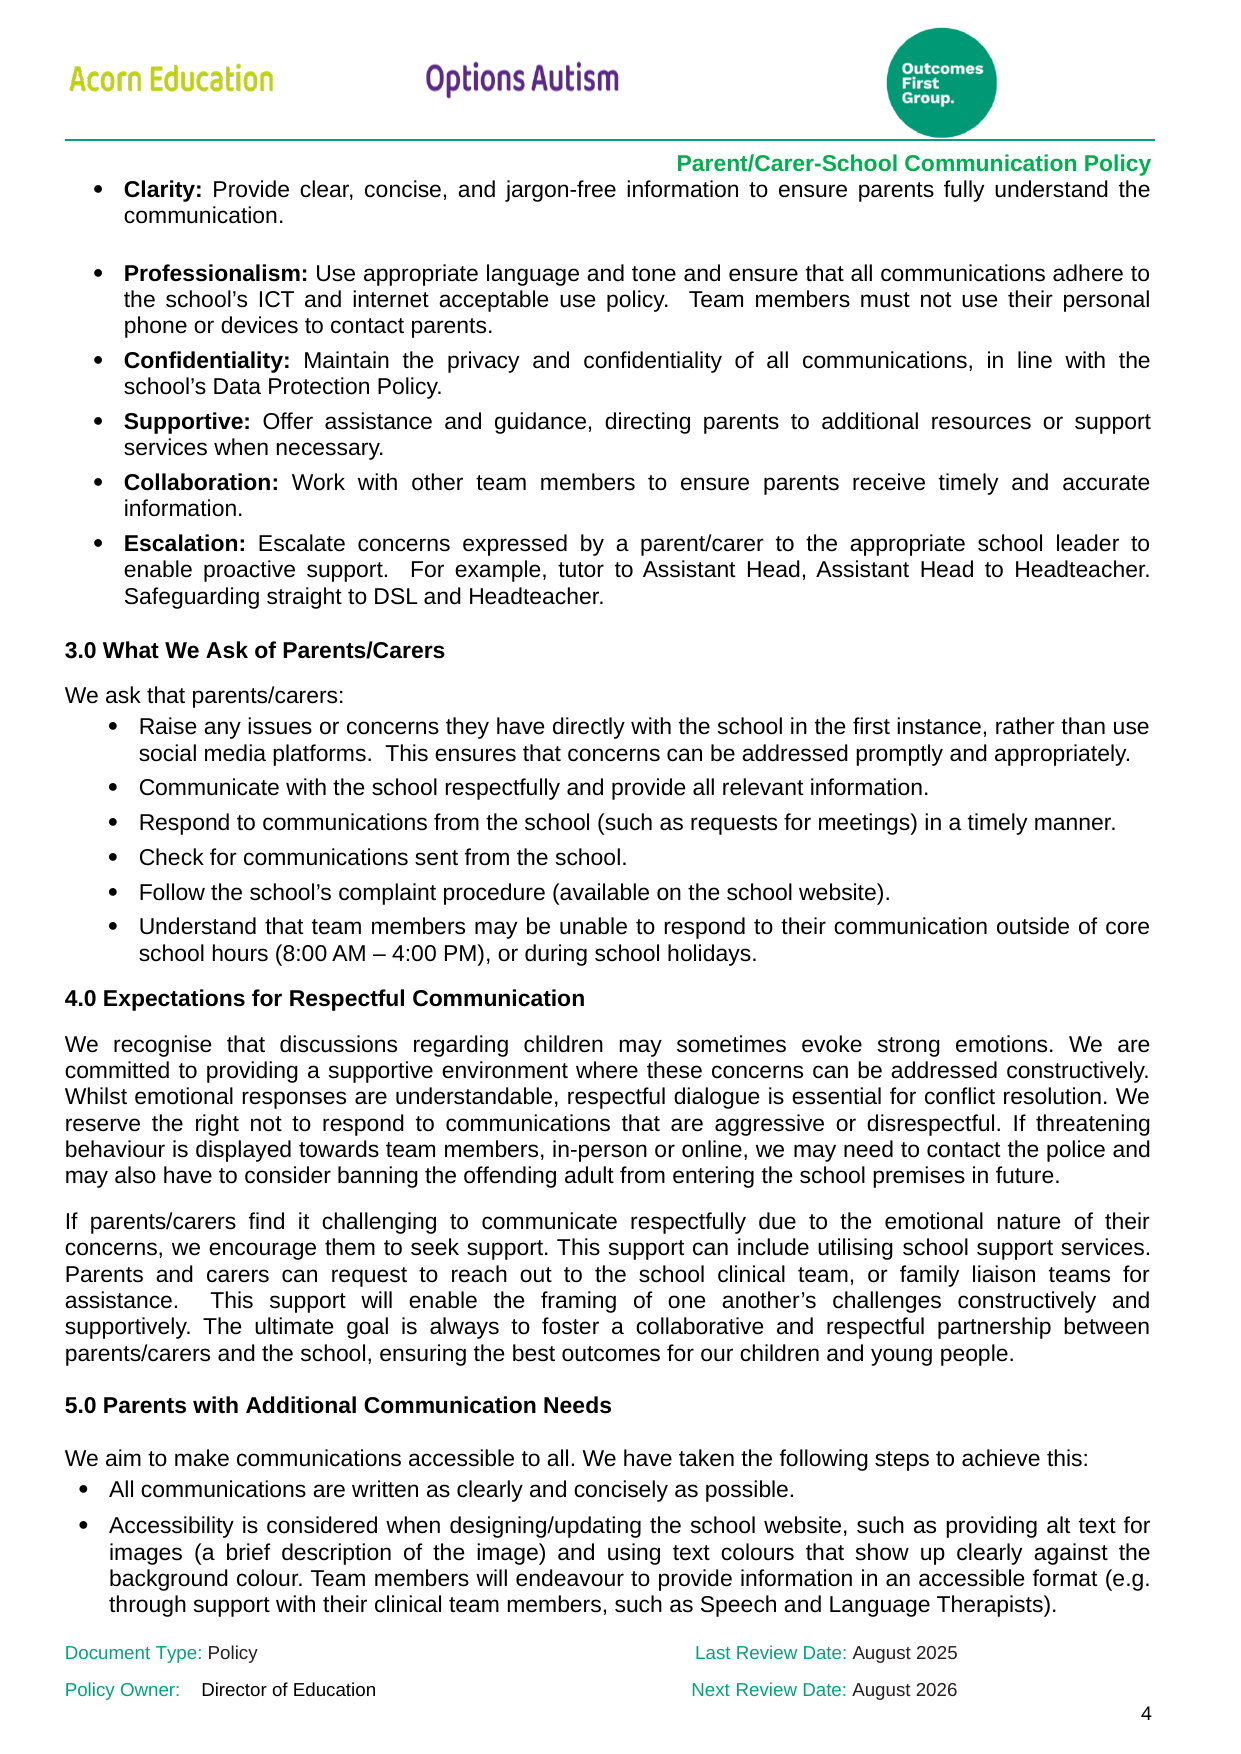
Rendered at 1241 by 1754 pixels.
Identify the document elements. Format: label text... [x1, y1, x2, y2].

list Communicate with the school respectfully and provide all relevant information. [109, 774, 1151, 801]
picture [884, 25, 1000, 139]
list All communications are written as clearly and concisely as possible. [79, 1476, 1151, 1502]
list Collaboration: Work with other team members to ensure parents receive timely and accurate information. [94, 469, 1151, 522]
list Accessibility is considered when designing/updating the school website, such as providing alt text for images (a brief description of the image) and using text colours that show up clearly against the background colour. Team members will endeavour to provide information in an accessible format (e.g. through support with their clinical team members, such as Speech and Language Therapists). [79, 1512, 1151, 1618]
text We ask that parents/carers: [64, 682, 1151, 708]
text We aim to make communications accessible to all. We have taken the following steps to achieve this: [64, 1445, 1151, 1471]
subtitle 3.0 What We Ask of Parents/Carers [64, 637, 1151, 663]
list Check for communications sent from the school. [109, 844, 1151, 870]
text If parents/carers find it challenging to communicate respectfully due to the emotional nature of their concerns, we encourage them to seek support. This support can include utilising school support services. Parents and carers can request to reach out to the school clinical team, or family liaison teams for assistance. This support will enable the framing of one another’s challenges constructively and supportively. The ultimate goal is always to foster a collaborative and respectful partnership between parents/carers and the school, ensuring the best outcomes for our children and young people. [64, 1208, 1151, 1366]
list Escalation: Escalate concerns expressed by a parent/carer to the appropriate school leader to enable proactive support. For example, tutor to Assistant Head, Assistant Head to Headteacher. Safeguarding straight to DSL and Headteacher. [94, 530, 1151, 609]
subtitle 4.0 Expectations for Respectful Communication [64, 985, 1151, 1011]
list Supportive: Offer assistance and guidance, directing parents to additional resources or support services when necessary. [94, 408, 1151, 461]
list Understand that team members may be unable to respond to their communication outside of core school hours (8:00 AM – 4:00 PM), or during school holidays. [109, 913, 1151, 966]
text We recognise that discussions regarding children may sometimes evoke strong emotions. We are committed to providing a supportive environment where these concerns can be addressed constructively. Whilst emotional responses are understandable, respectful dialogue is essential for conflict resolution. We reserve the right not to respond to communications that are aggressive or disrespectful. If threatening behaviour is displayed towards team members, in-person or online, we may need to contact the police and may also have to consider banning the offending adult from entering the school premises in future. [64, 1031, 1151, 1189]
list Clarity: Provide clear, concise, and jargon-free information to ensure parents fully understand the communication. [94, 176, 1151, 228]
subtitle 5.0 Parents with Additional Communication Needs [64, 1392, 1151, 1419]
picture [64, 14, 278, 139]
picture [420, 19, 623, 139]
list Professionalism: Use appropriate language and tone and ensure that all communications adhere to the school’s ICT and internet acceptable use policy. Team members must not use their personal phone or devices to contact parents. [94, 259, 1151, 339]
list Confidentiality: Maintain the privacy and confidentiality of all communications, in line with the school’s Data Protection Policy. [94, 347, 1151, 400]
list Raise any issues or concerns they have directly with the school in the first instance, rather than use social media platforms. This ensures that concerns can be addressed promptly and appropriately. [109, 713, 1151, 766]
list Follow the school’s complaint procedure (available on the school website). [109, 878, 1151, 905]
list Respond to communications from the school (such as requests for meetings) in a timely manner. [109, 809, 1151, 835]
